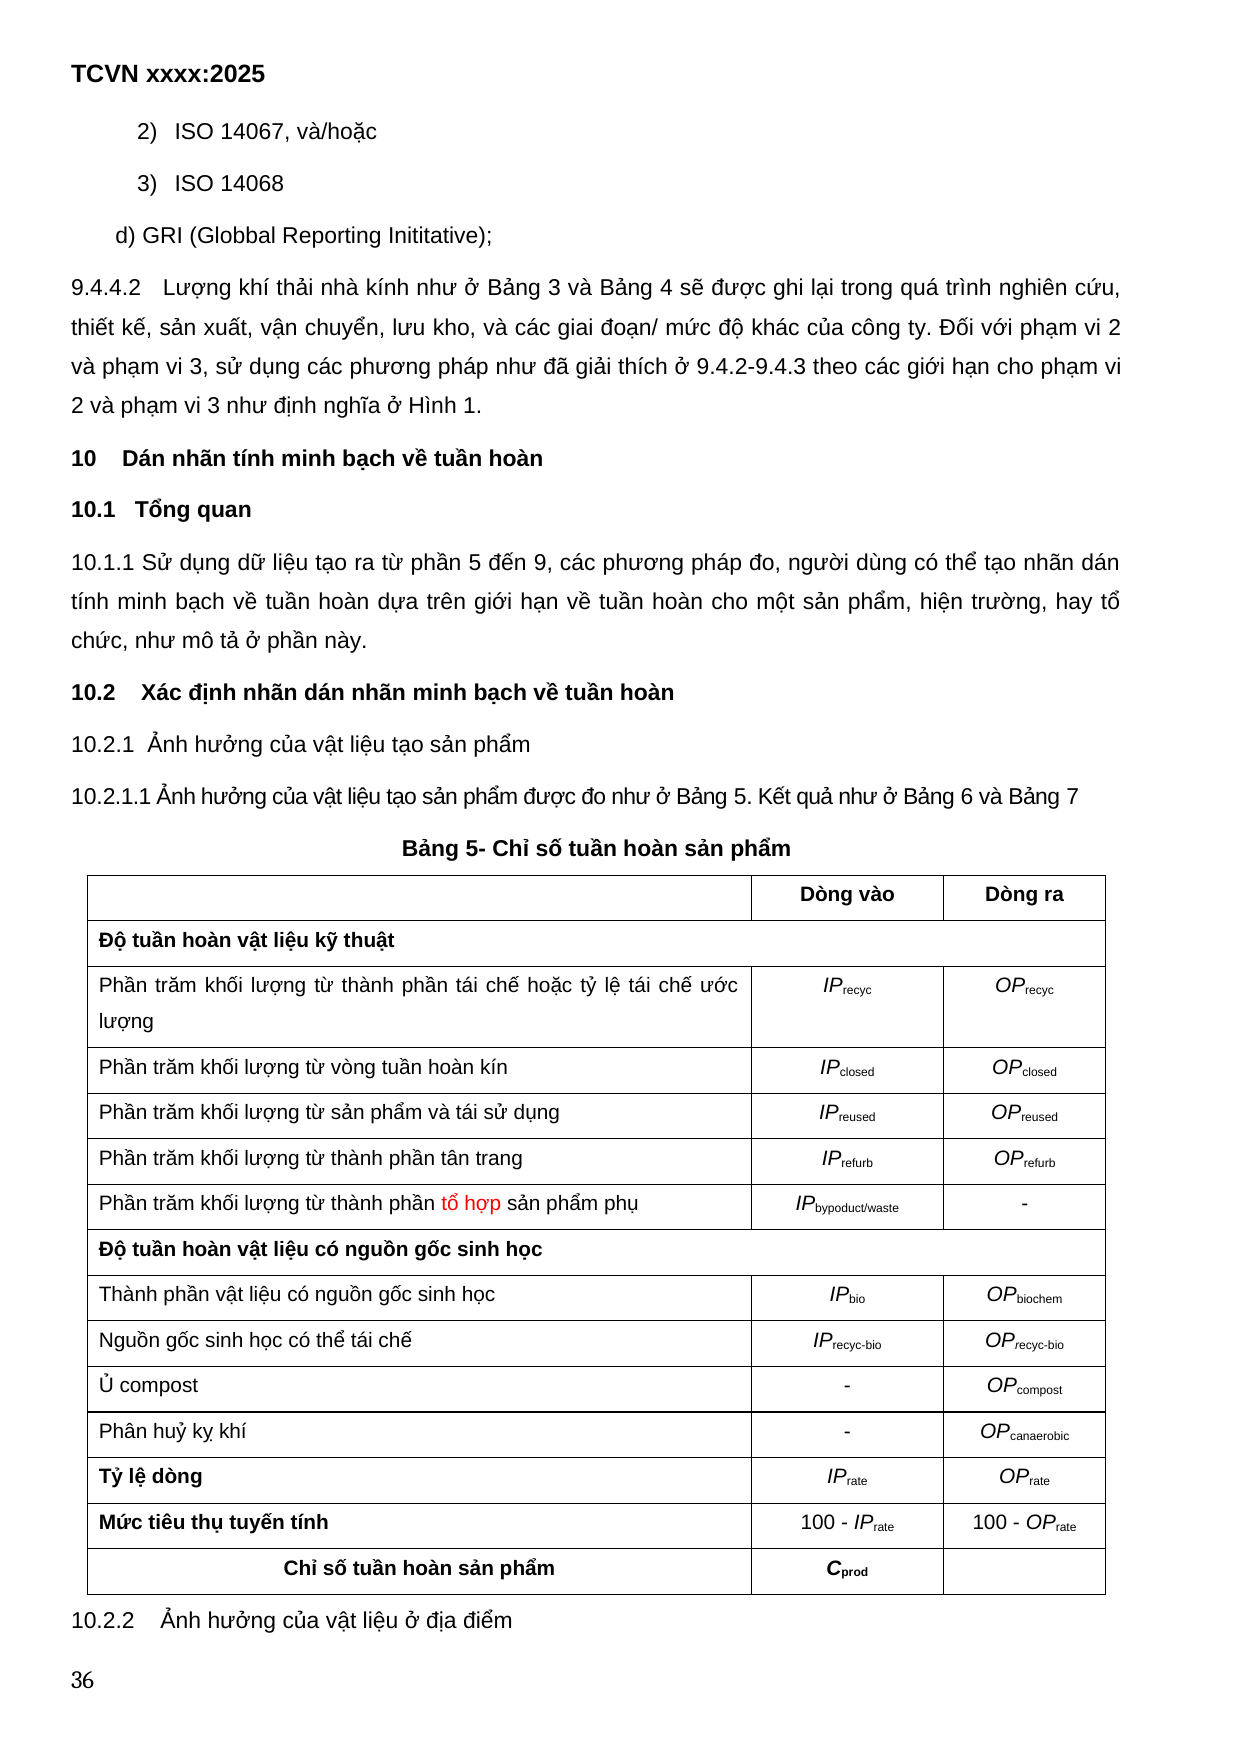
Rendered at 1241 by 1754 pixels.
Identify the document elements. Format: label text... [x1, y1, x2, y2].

list ISO 14067, và/hoặc [137, 118, 1122, 144]
table_cell Phần trăm khối lượng từ sản phẩm và tái sử dụng [88, 1094, 751, 1138]
text 10.2.1.1 Ảnh hưởng của vật liệu tạo sản phẩm được đo như ở Bảng 5. Kết quả như ở Bảng 6 và Bảng 7 [71, 783, 1122, 810]
table_cell 100 - OPrate [944, 1504, 1105, 1548]
table_cell IPrecyc [752, 967, 943, 1047]
table_cell - [944, 1185, 1105, 1229]
table_cell - [752, 1413, 943, 1457]
table_header [88, 876, 751, 920]
table_cell Phần trăm khối lượng từ thành phần tân trang [88, 1139, 751, 1184]
table_cell OPbiochem [944, 1276, 1105, 1320]
table_cell OPclosed [944, 1048, 1105, 1093]
table_cell OPrecyc-bio [944, 1321, 1105, 1366]
table_cell OPrate [944, 1458, 1105, 1502]
table_cell IPrate [752, 1458, 943, 1502]
table_cell OPcompost [944, 1367, 1105, 1411]
table_cell OPcanaerobic [944, 1413, 1105, 1457]
table_cell Tỷ lệ dòng [88, 1458, 751, 1502]
table_cell Ủ compost [88, 1367, 751, 1411]
text 10.2.1 Ảnh hưởng của vật liệu tạo sản phẩm [71, 731, 1122, 758]
table_cell OPrefurb [944, 1139, 1105, 1184]
table_cell IPbio [752, 1276, 943, 1320]
subtitle 10 Dán nhãn tính minh bạch về tuần hoàn [71, 444, 1122, 471]
table_cell Cprod [752, 1549, 943, 1593]
table_cell Độ tuần hoàn vật liệu kỹ thuật [88, 921, 1105, 966]
table_cell OPrecyc [944, 967, 1105, 1047]
table_cell IPrefurb [752, 1139, 943, 1184]
table_header Dòng ra [944, 876, 1105, 920]
table_cell IPbypoduct/waste [752, 1185, 943, 1229]
subtitle 10.2 Xác định nhãn dán nhãn minh bạch về tuần hoàn [71, 679, 1122, 706]
text 9.4.4.2 Lượng khí thải nhà kính như ở Bảng 3 và Bảng 4 sẽ được ghi lại trong quá trình nghiên cứu, thiết kế, sản xuất, vận chuyển, lưu kho, và các giai đoạn/ mức độ khác của công ty. Đối với phạm vi 2 và phạm vi 3, sử dụng các phương pháp như đã giải thích ở 9.4.2-9.4.3 theo các giới hạn cho phạm vi 2 và phạm vi 3 như định nghĩa ở Hình 1. [71, 274, 1122, 419]
table_cell IPreused [752, 1094, 943, 1138]
table_cell Độ tuần hoàn vật liệu có nguồn gốc sinh học [88, 1230, 1105, 1275]
list ISO 14068 [137, 170, 1122, 196]
table_cell - [752, 1367, 943, 1411]
table_cell Mức tiêu thụ tuyến tính [88, 1504, 751, 1548]
table_cell IPrecyc-bio [752, 1321, 943, 1366]
table_cell Chỉ số tuần hoàn sản phẩm [88, 1549, 751, 1593]
table_header Dòng vào [752, 876, 943, 920]
table_cell Phần trăm khối lượng từ thành phần tái chế hoặc tỷ lệ tái chế ước lượng [88, 967, 751, 1047]
table_cell Nguồn gốc sinh học có thể tái chế [88, 1321, 751, 1366]
text d) GRI (Globbal Reporting Inititative); [115, 222, 1122, 248]
table_cell [944, 1549, 1105, 1593]
subtitle 10.1 Tổng quan [71, 496, 1122, 523]
table_cell 100 - IPrate [752, 1504, 943, 1548]
text Bảng 5- Chỉ số tuần hoàn sản phẩm [71, 835, 1122, 862]
table_cell OPreused [944, 1094, 1105, 1138]
text 10.2.2 Ảnh hưởng của vật liệu ở địa điểm [71, 1607, 1122, 1633]
table_cell Phần trăm khối lượng từ thành phần tổ hợp sản phẩm phụ [88, 1185, 751, 1229]
table_cell Phân huỷ kỵ khí [88, 1413, 751, 1457]
table_cell IPclosed [752, 1048, 943, 1093]
table_cell Thành phần vật liệu có nguồn gốc sinh học [88, 1276, 751, 1320]
text 10.1.1 Sử dụng dữ liệu tạo ra từ phần 5 đến 9, các phương pháp đo, người dùng có thể tạo nhãn dán tính minh bạch về tuần hoàn dựa trên giới hạn về tuần hoàn cho một sản phẩm, hiện trường, hay tổ chức, như mô tả ở phần này. [71, 548, 1122, 654]
table_cell Phần trăm khối lượng từ vòng tuần hoàn kín [88, 1048, 751, 1093]
